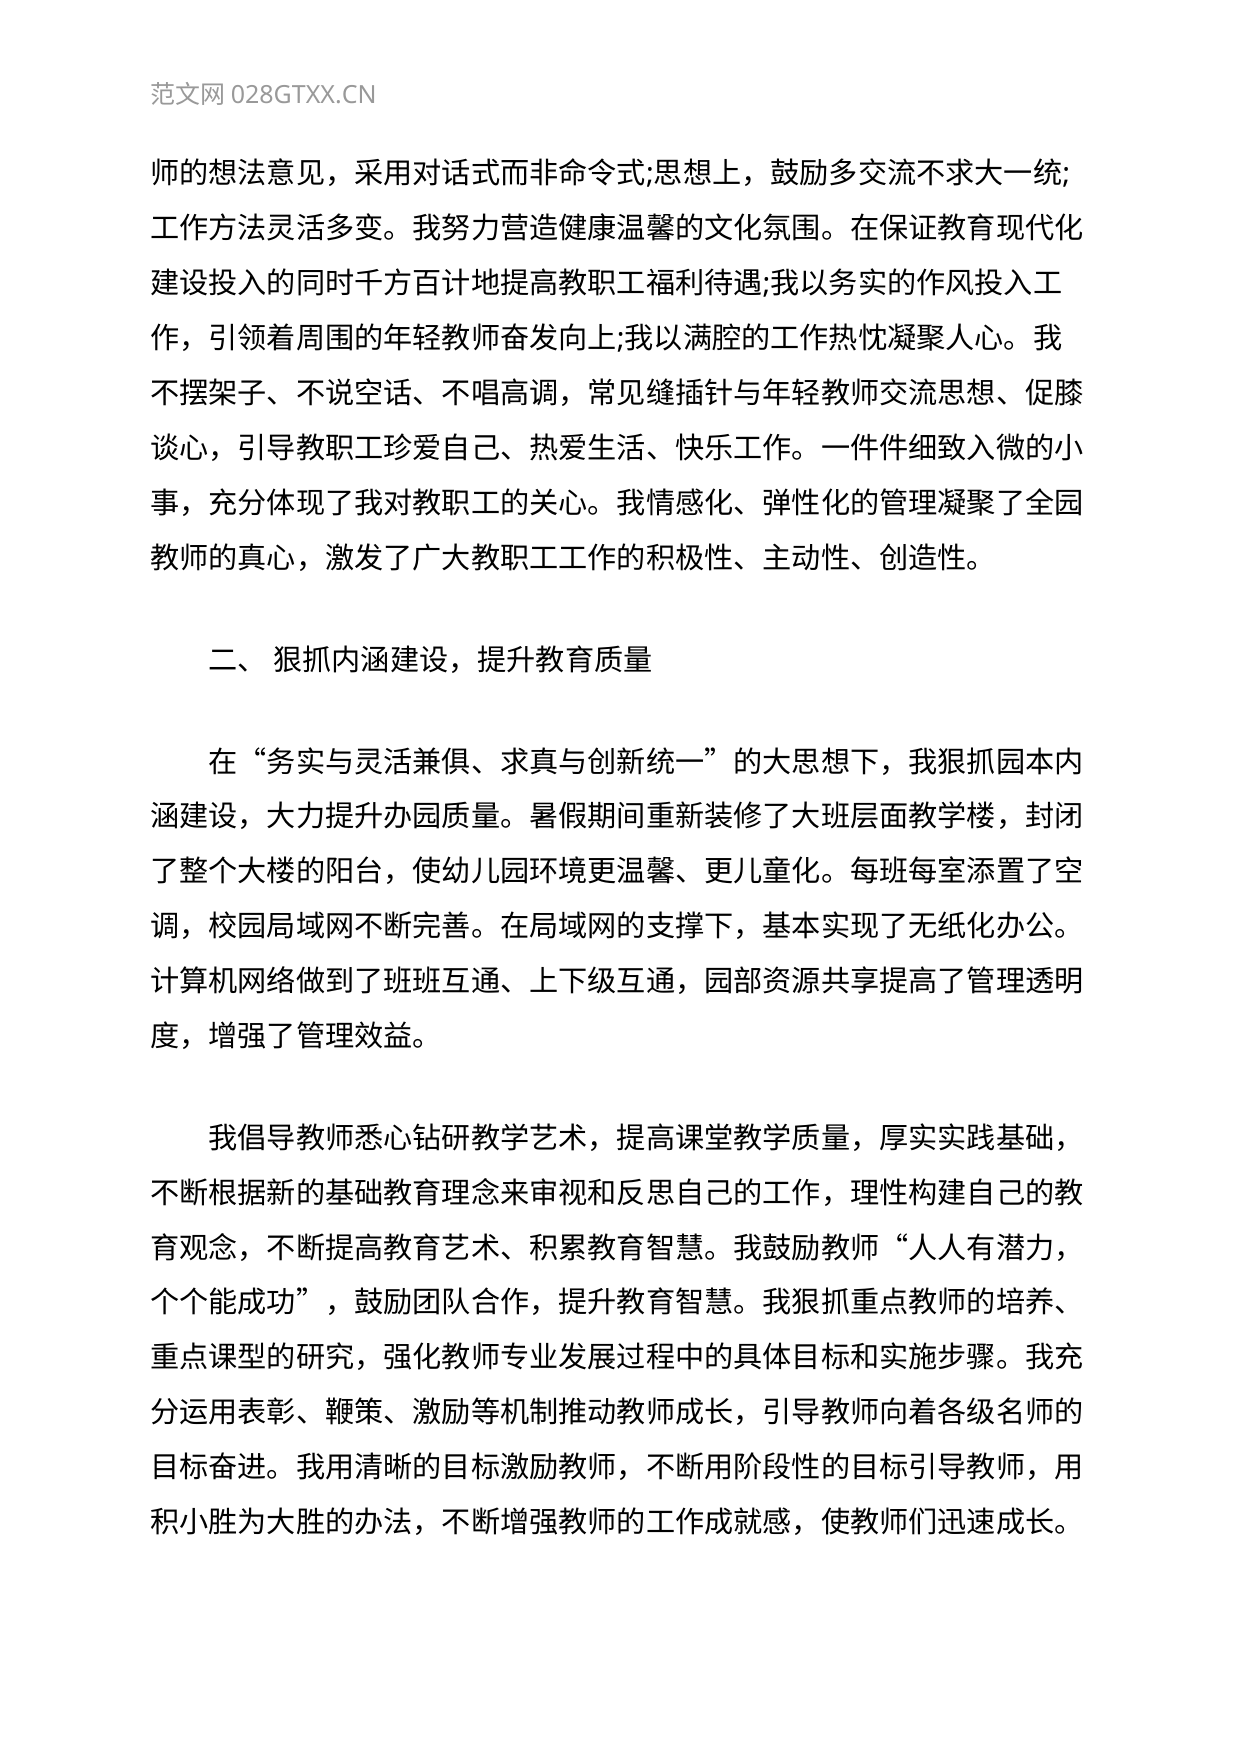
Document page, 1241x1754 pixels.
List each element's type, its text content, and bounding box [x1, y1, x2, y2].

text 我倡导教师悉心钻研教学艺术，提高课堂教学质量，厚实实践基础，不断根据新的基础教育理念来审视和反思自己的工作，理性构建自己的教育观念，不断提高教育艺术、积累教育智慧。我鼓励教师“人人有潜力，个个能成功”，鼓励团队合作，提升教育智慧。我狠抓重点教师的培养、重点课型的研究，强化教师专业发展过程中的具体目标和实施步骤。我充分运用表彰、鞭策、激励等机制推动教师成长，引导教师向着各级名师的目标奋进。我用清晰的目标激励教师，不断用阶段性的目标引导教师，用积小胜为大胜的办法，不断增强教师的工作成就感，使教师们迅速成长。 [150, 1114, 1090, 1541]
text 在“务实与灵活兼俱、求真与创新统一”的大思想下，我狠抓园本内涵建设，大力提升办园质量。暑假期间重新装修了大班层面教学楼，封闭了整个大楼的阳台，使幼儿园环境更温馨、更儿童化。每班每室添置了空调，校园局域网不断完善。在局域网的支撑下，基本实现了无纸化办公。计算机网络做到了班班互通、上下级互通，园部资源共享提高了管理透明度，增强了管理效益。 [150, 738, 1090, 1055]
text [150, 150, 1090, 577]
text 二、 狠抓内涵建设，提升教育质量 [150, 636, 1090, 679]
